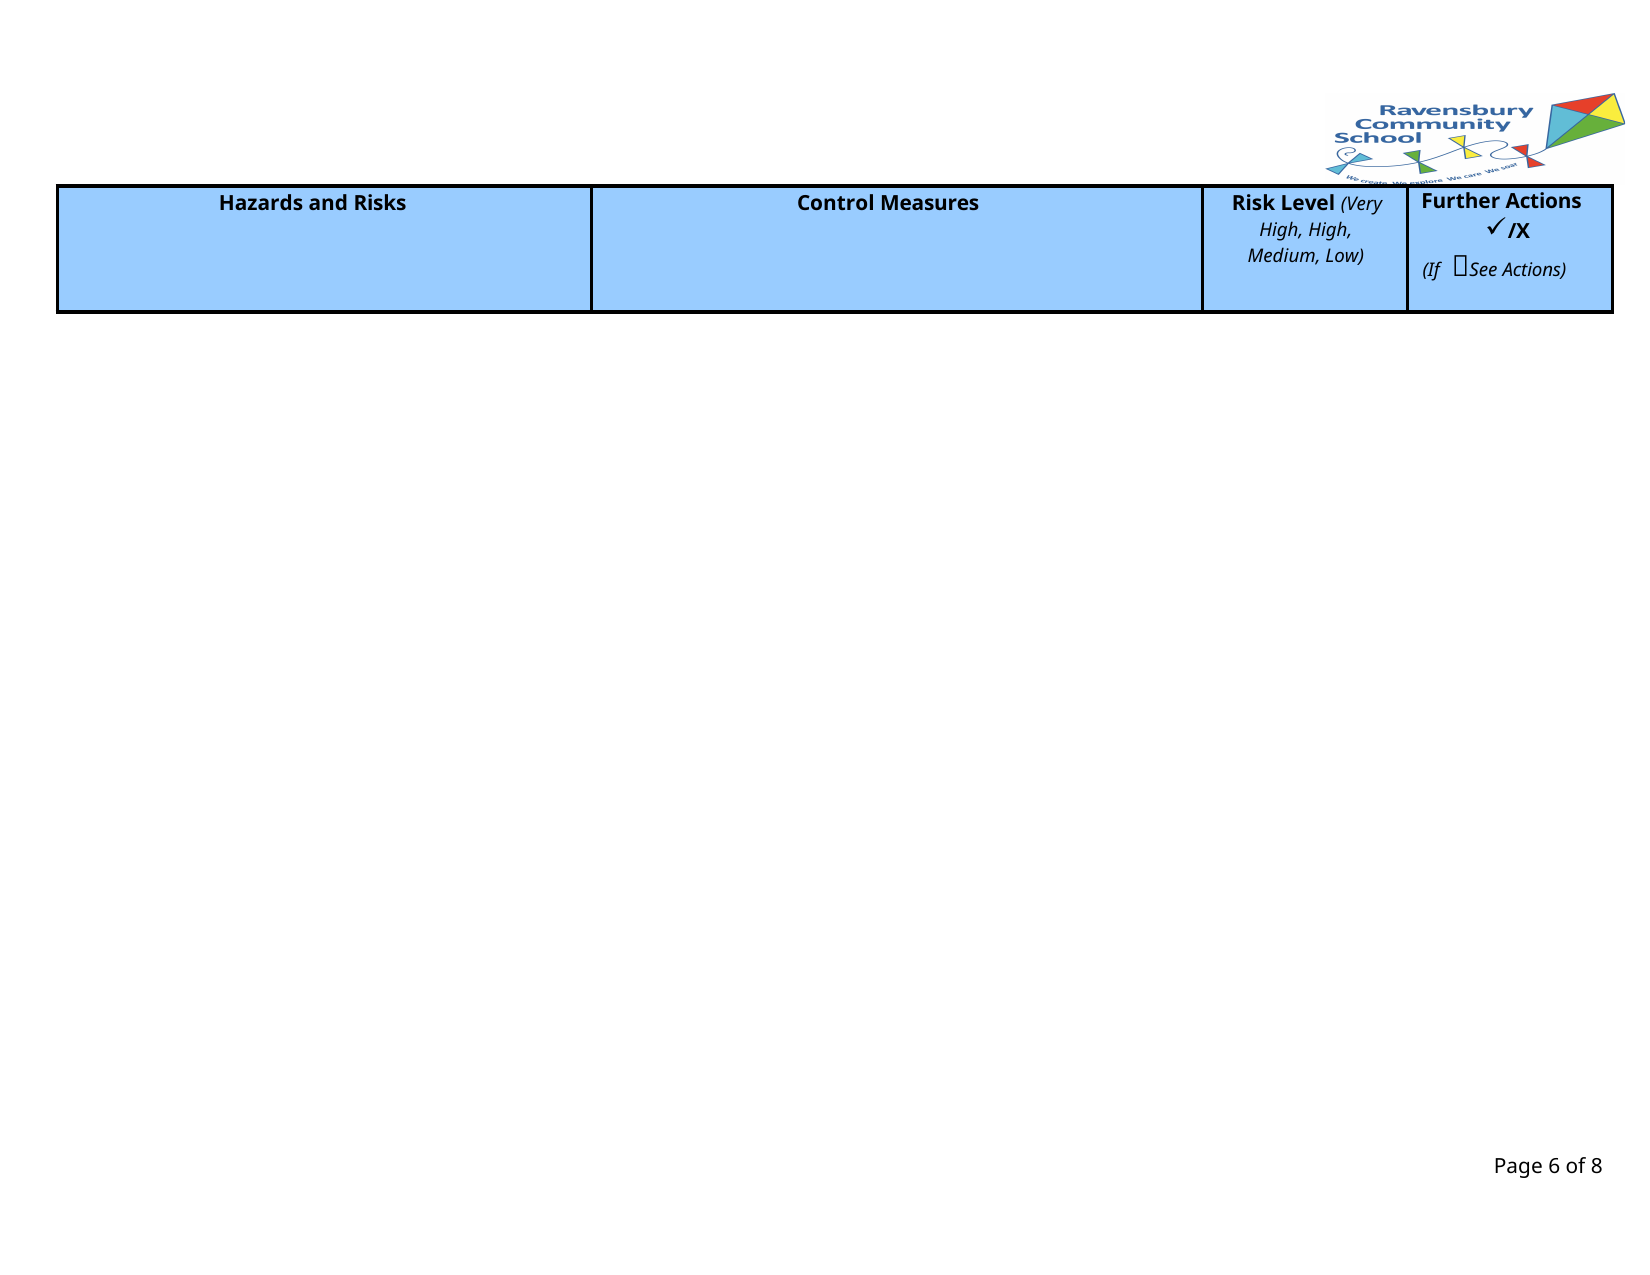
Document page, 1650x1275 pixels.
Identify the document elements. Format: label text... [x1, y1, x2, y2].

table_header Risk Level (Very High, High, Medium, Low) [1204, 188, 1406, 310]
table_header Hazards and Risks [59, 188, 590, 310]
picture [1325, 93, 1626, 185]
table_header Further Actions /X (If See Actions) [1409, 188, 1611, 310]
table_header Control Measures [593, 188, 1201, 310]
